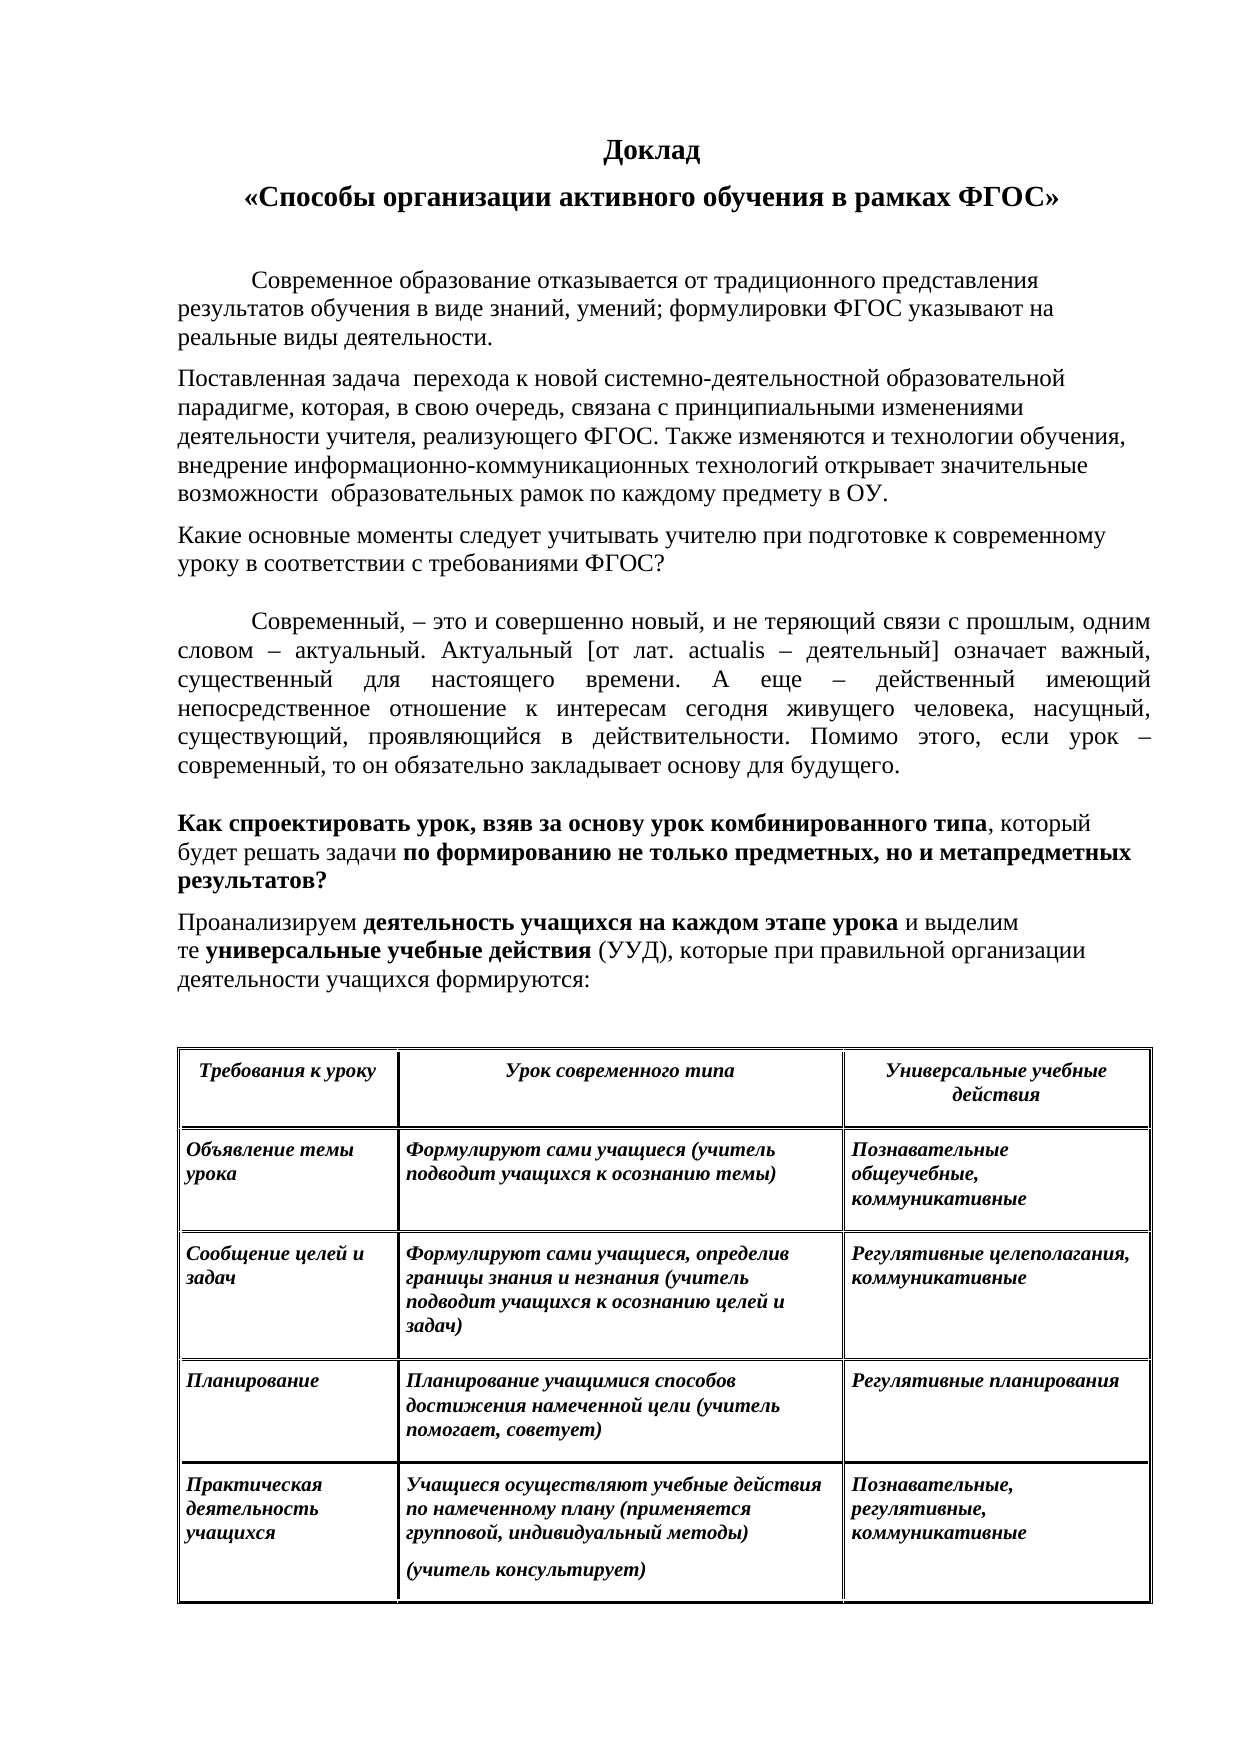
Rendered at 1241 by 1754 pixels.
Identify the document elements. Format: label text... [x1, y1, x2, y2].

table_cell Учащиеся осуществляют учебные действия по намеченному плану (применяется групповой, индивидуальный методы) (учитель консультирует) [398, 1464, 843, 1601]
text Современное образование отказывается от традиционного представления результатов обучения в виде знаний, умений; формулировки ФГОС указывают на реальные виды деятельности. [177, 265, 1152, 351]
table_header Требования к уроку [178, 1048, 398, 1126]
table_cell Познавательные общеучебные, коммуникативные [845, 1126, 1150, 1230]
table_cell Регулятивные целеполагания, коммуникативные [844, 1230, 1151, 1357]
table_cell Планирование [180, 1358, 397, 1461]
text Современный, – это и совершенно новый, и не теряющий связи с прошлым, одним словом – актуальный. Актуальный [от лат. actualis – деятельный] означает важный, существенный для настоящего времени. А еще – действенный имеющий непосредственное отношение к интересам сегодня живущего человека, насущный, существующий, проявляющийся в действительности. Помимо этого, если урок – современный, то он обязательно закладывает основу для будущего. [177, 606, 1152, 779]
table_cell Сообщение целей и задач [178, 1230, 398, 1357]
text «Способы организации активного обучения в рамках ФГОС» [152, 185, 1152, 212]
text Доклад [152, 138, 1152, 165]
text Поставленная задача перехода к новой системно-деятельностной образовательной парадигме, которая, в свою очередь, связана с принципиальными изменениями деятельности учителя, реализующего ФГОС. Также изменяются и технологии обучения, внедрение информационно-коммуникационных технологий открывает значительные возможности образовательных рамок по каждому предмету в ОУ. [177, 363, 1152, 507]
table_header Универсальные учебные действия [844, 1050, 1149, 1126]
table_cell Объявление темы урока [180, 1126, 397, 1230]
table_cell Регулятивные планирования [845, 1358, 1150, 1461]
table_cell Формулируют сами учащиеся, определив границы знания и незнания (учитель подводит учащихся к осознанию целей и задач) [400, 1233, 842, 1357]
table_cell Познавательные, регулятивные, коммуникативные [844, 1461, 1149, 1601]
table_cell Практическая деятельность учащихся [180, 1461, 398, 1601]
table_header Урок современного типа [398, 1050, 843, 1126]
text Как спроектировать урок, взяв за основу урок комбинированного типа, который будет решать задачи по формированию не только предметных, но и метапредметных результатов? [177, 808, 1152, 894]
text Какие основные моменты следует учитывать учителю при подготовке к современному уроку в соответствии с требованиями ФГОС? [177, 520, 1152, 577]
table_cell Формулируют сами учащиеся (учитель подводит учащихся к осознанию темы) [400, 1130, 842, 1230]
text Проанализируем деятельность учащихся на каждом этапе урока и выделим те универсальные учебные действия (УУД), которые при правильной организации деятельности учащихся формируются: [177, 907, 1152, 993]
table_cell Планирование учащимися способов достижения намеченной цели (учитель помогает, советует) [400, 1361, 842, 1461]
